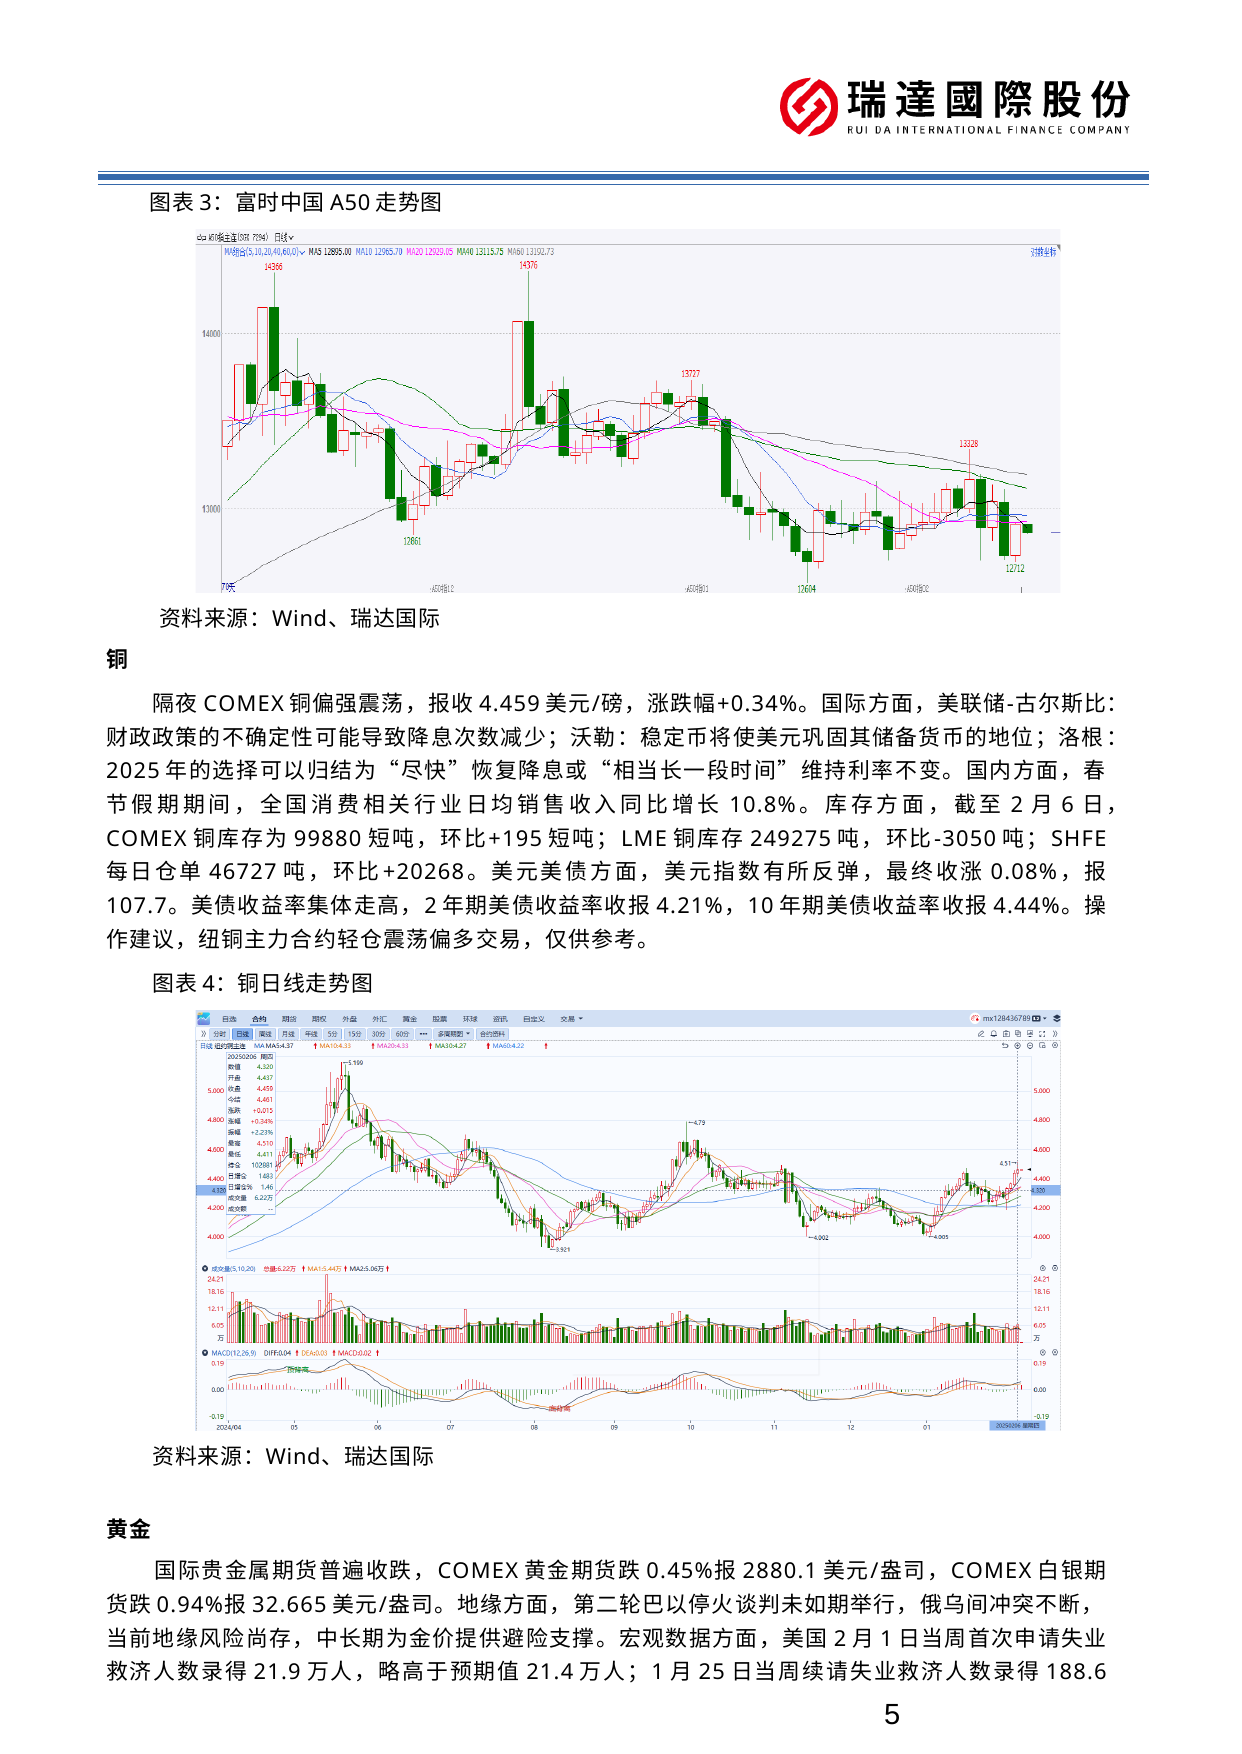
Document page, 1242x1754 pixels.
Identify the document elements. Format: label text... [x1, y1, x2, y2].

text 资料来源：Wind、瑞达国际 [106, 606, 1184, 631]
text 隔夜COMEX铜偏强震荡，报收4.459美元/磅，涨跌幅+0.34%。国际方面，美联储-古尔斯比：财政政策的不确定性可能导致降息次数减少；沃勒：稳定币将使美元巩固其储备货币的地位；洛根：2025年的选择可以归结为“尽快”恢复降息或“相当长一段时间”维持利率不变。国内方面，春节假期期间，全国消费相关行业日均销售收入同比增长10.8%。库存方面，截至2月6日，COMEX铜库存为99880短吨，环比+195短吨；LME铜库存249275吨，环比-3050吨；SHFE每日仓单46727吨，环比+20268。美元美债方面，美元指数有所反弹，最终收涨0.08%，报107.7。美债收益率集体走高，2年期美债收益率收报4.21%，10年期美债收益率收报4.44%。操作建议，纽铜主力合约轻仓震荡偏多交易，仅供参考。 [106, 686, 1107, 953]
text 铜 [106, 642, 1107, 674]
text 图表3：富时中国A50走势图 [106, 185, 1107, 217]
text 黄金 [106, 1518, 1184, 1543]
picture [195, 229, 1061, 593]
text 图表4：铜日线走势图 [106, 966, 1107, 998]
picture [195, 1010, 1061, 1431]
picture [769, 37, 1141, 171]
text 资料来源：Wind、瑞达国际 [106, 1444, 1184, 1469]
